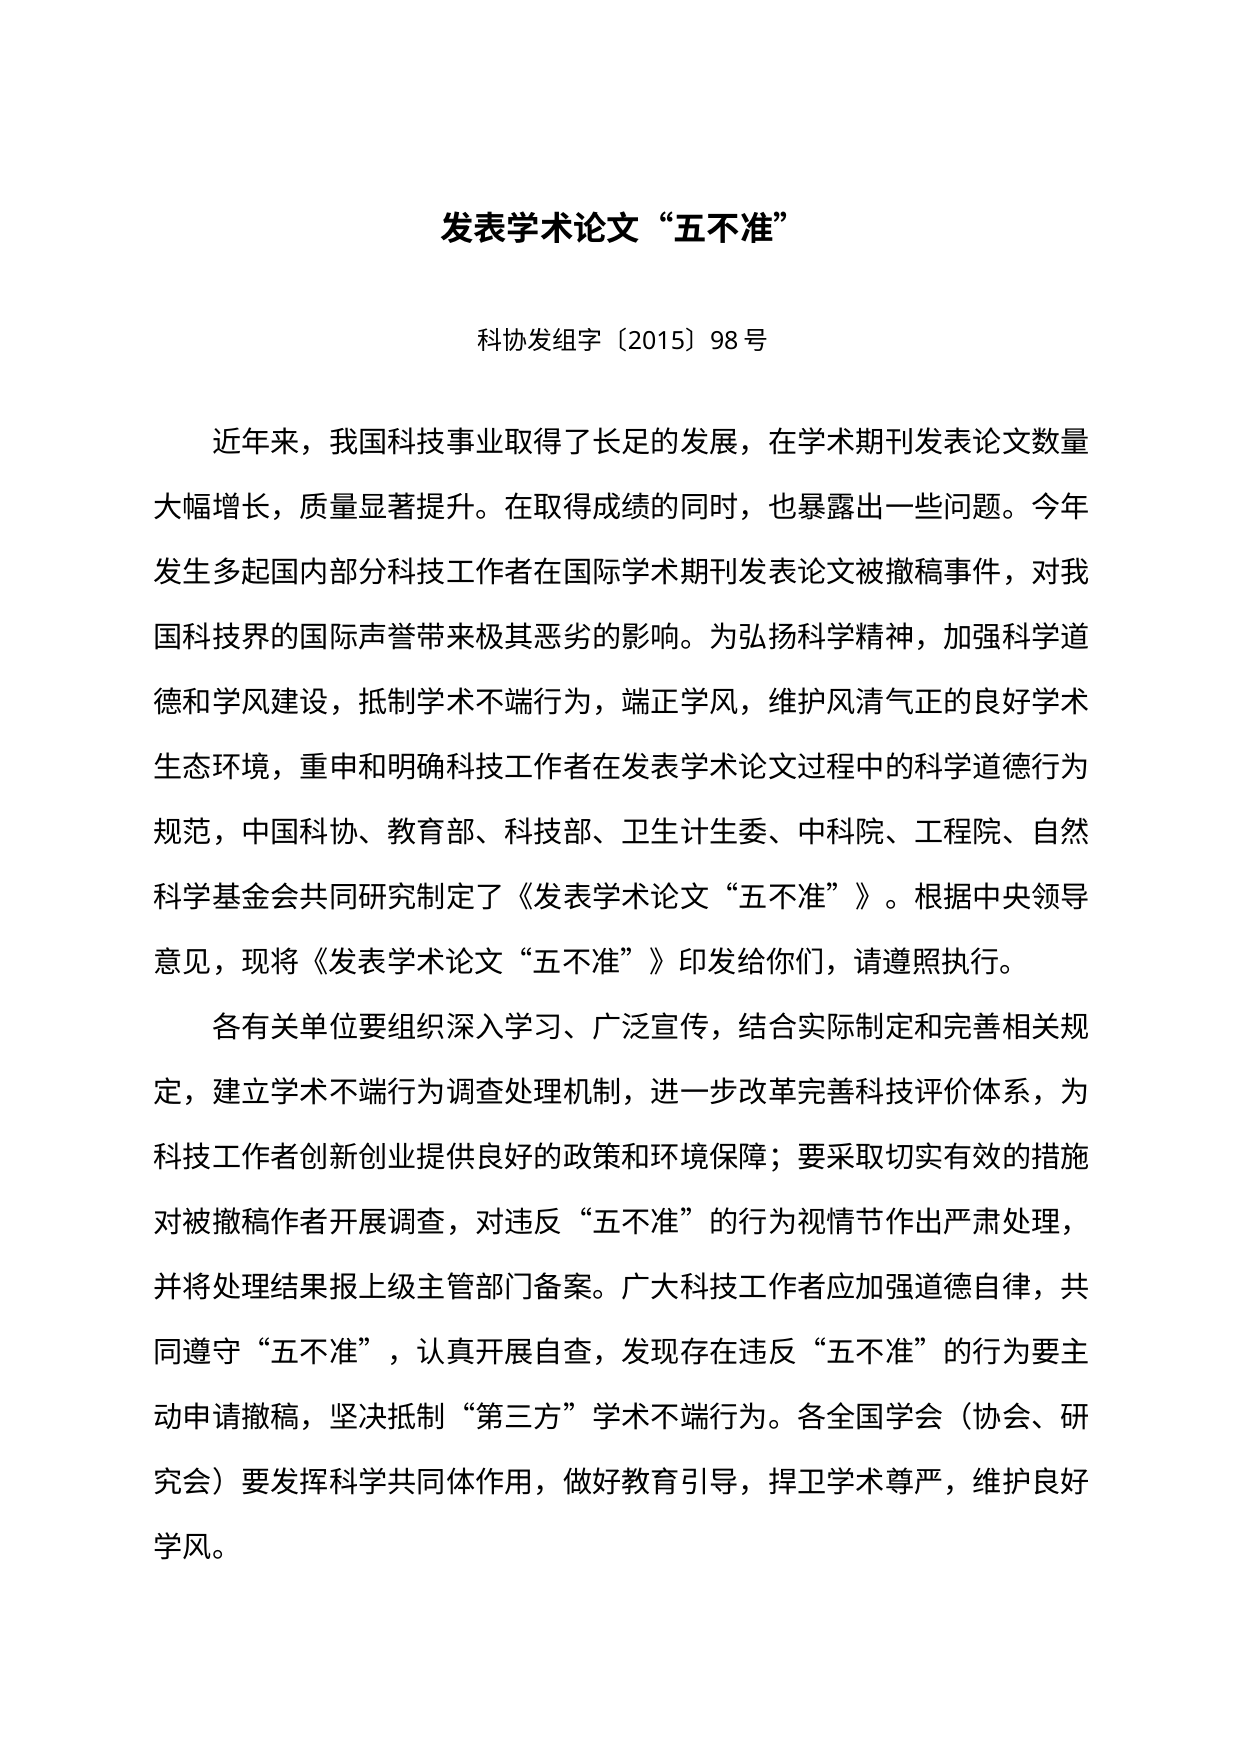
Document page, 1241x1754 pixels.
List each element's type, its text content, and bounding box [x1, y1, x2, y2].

text 近年来，我国科技事业取得了长足的发展，在学术期刊发表论文数量大幅增长，质量显著提升。在取得成绩的同时，也暴露出一些问题。今年发生多起国内部分科技工作者在国际学术期刊发表论文被撤稿事件，对我国科技界的国际声誉带来极其恶劣的影响。为弘扬科学精神，加强科学道德和学风建设，抵制学术不端行为，端正学风，维护风清气正的良好学术生态环境，重申和明确科技工作者在发表学术论文过程中的科学道德行为规范，中国科协、教育部、科技部、卫生计生委、中科院、工程院、自然科学基金会共同研究制定了《发表学术论文“五不准”》。根据中央领导意见，现将《发表学术论文“五不准”》印发给你们，请遵照执行。 [153, 407, 1092, 992]
text 各有关单位要组织深入学习、广泛宣传，结合实际制定和完善相关规定，建立学术不端行为调查处理机制，进一步改革完善科技评价体系，为科技工作者创新创业提供良好的政策和环境保障；要采取切实有效的措施对被撤稿作者开展调查，对违反“五不准”的行为视情节作出严肃处理，并将处理结果报上级主管部门备案。广大科技工作者应加强道德自律，共同遵守“五不准”，认真开展自查，发现存在违反“五不准”的行为要主动申请撤稿，坚决抵制“第三方”学术不端行为。各全国学会（协会、研究会）要发挥科学共同体作用，做好教育引导，捍卫学术尊严，维护良好学风。 [153, 992, 1092, 1577]
text 科协发组字〔2015〕98号 [153, 306, 1092, 371]
text 发表学术论文“五不准” [153, 193, 1092, 258]
